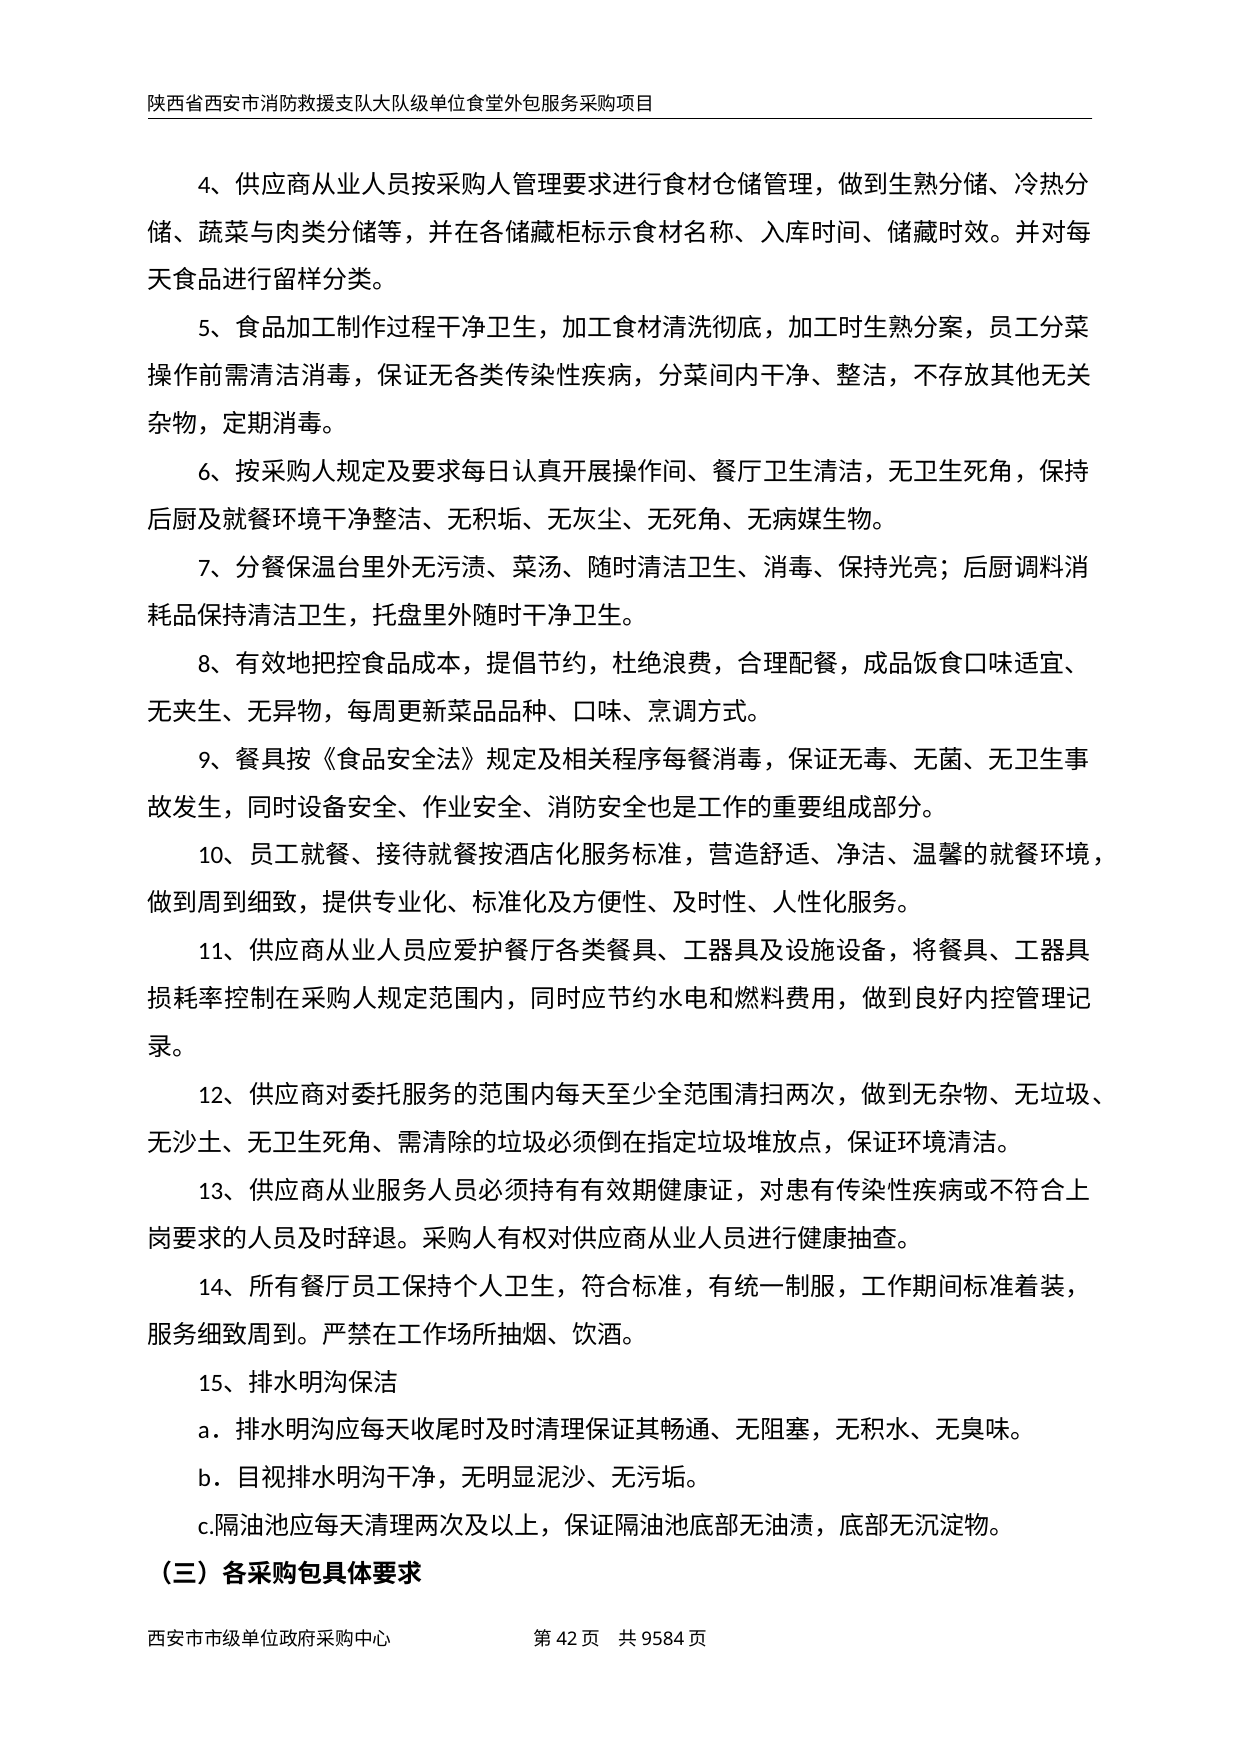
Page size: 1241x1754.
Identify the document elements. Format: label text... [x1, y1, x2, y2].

text a．排水明沟应每天收尾时及时清理保证其畅通、无阻塞，无积水、无臭味。 [148, 1404, 1092, 1452]
text （三）各采购包具体要求 [148, 1548, 1092, 1596]
text 11、供应商从业人员应爱护餐厅各类餐具、工器具及设施设备，将餐具、工器具损耗率控制在采购人规定范围内，同时应节约水电和燃料费用，做到良好内控管理记录。 [148, 925, 1092, 1069]
text 4、供应商从业人员按采购人管理要求进行食材仓储管理，做到生熟分储、冷热分储、蔬菜与肉类分储等，并在各储藏柜标示食材名称、入库时间、储藏时效。并对每天食品进行留样分类。 [148, 158, 1092, 302]
text 13、供应商从业服务人员必须持有有效期健康证，对患有传染性疾病或不符合上岗要求的人员及时辞退。采购人有权对供应商从业人员进行健康抽查。 [148, 1164, 1092, 1260]
text 5、食品加工制作过程干净卫生，加工食材清洗彻底，加工时生熟分案，员工分菜操作前需清洁消毒，保证无各类传染性疾病，分菜间内干净、整洁，不存放其他无关杂物，定期消毒。 [148, 302, 1092, 446]
text 15、排水明沟保洁 [148, 1356, 1092, 1404]
text 14、所有餐厅员工保持个人卫生，符合标准，有统一制服，工作期间标准着装，服务细致周到。严禁在工作场所抽烟、饮酒。 [148, 1260, 1092, 1356]
text 12、供应商对委托服务的范围内每天至少全范围清扫两次，做到无杂物、无垃圾、无沙土、无卫生死角、需清除的垃圾必须倒在指定垃圾堆放点，保证环境清洁。 [148, 1069, 1092, 1164]
text b．目视排水明沟干净，无明显泥沙、无污垢。 [148, 1452, 1092, 1500]
text 8、有效地把控食品成本，提倡节约，杜绝浪费，合理配餐，成品饭食口味适宜、无夹生、无异物，每周更新菜品品种、口味、烹调方式。 [148, 637, 1092, 733]
text 6、按采购人规定及要求每日认真开展操作间、餐厅卫生清洁，无卫生死角，保持后厨及就餐环境干净整洁、无积垢、无灰尘、无死角、无病媒生物。 [148, 446, 1092, 542]
text c.隔油池应每天清理两次及以上，保证隔油池底部无油渍，底部无沉淀物。 [148, 1500, 1092, 1548]
text 9、餐具按《食品安全法》规定及相关程序每餐消毒，保证无毒、无菌、无卫生事故发生，同时设备安全、作业安全、消防安全也是工作的重要组成部分。 [148, 733, 1092, 829]
text 7、分餐保温台里外无污渍、菜汤、随时清洁卫生、消毒、保持光亮；后厨调料消耗品保持清洁卫生，托盘里外随时干净卫生。 [148, 542, 1092, 637]
text 10、员工就餐、接待就餐按酒店化服务标准，营造舒适、净洁、温馨的就餐环境，做到周到细致，提供专业化、标准化及方便性、及时性、人性化服务。 [148, 829, 1092, 925]
